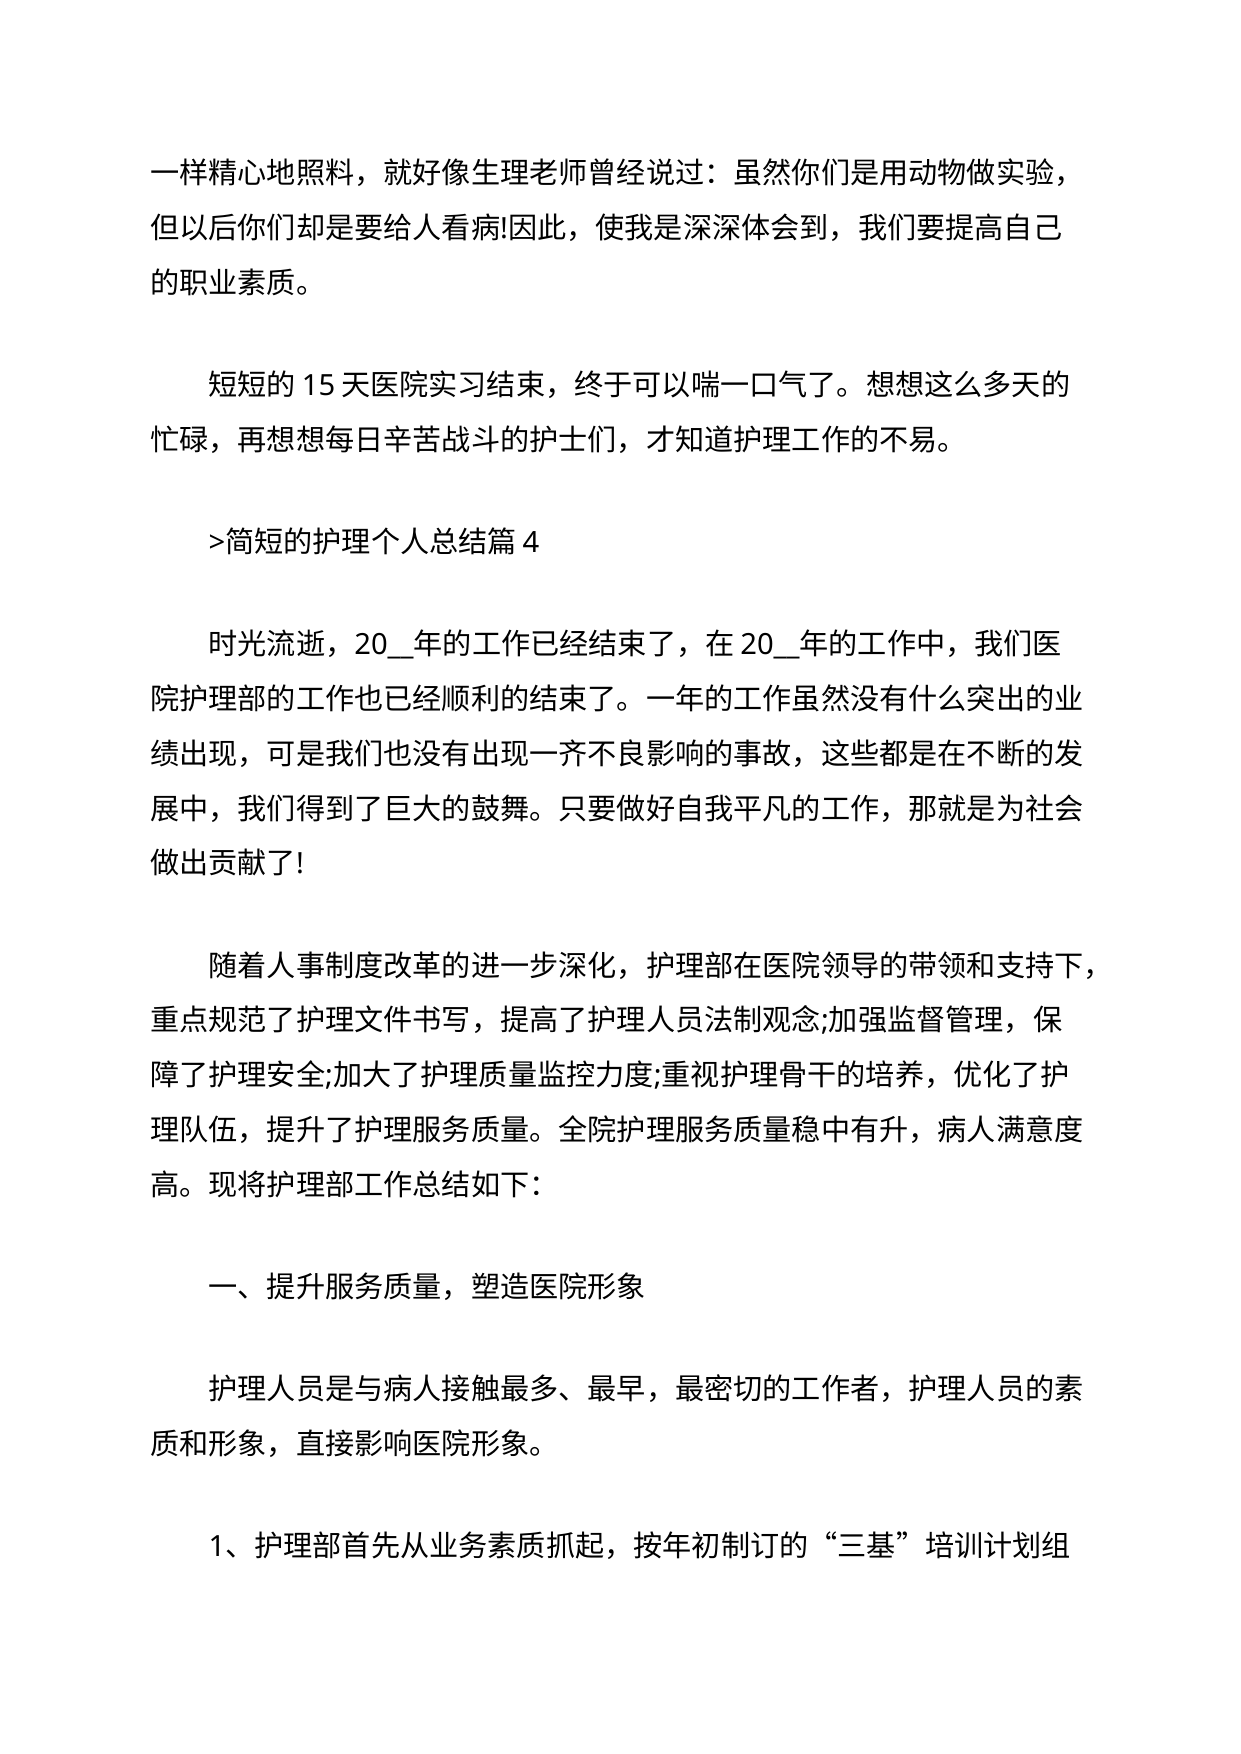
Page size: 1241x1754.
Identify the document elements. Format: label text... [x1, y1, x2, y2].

text 随着人事制度改革的进一步深化，护理部在医院领导的带领和支持下，重点规范了护理文件书写，提高了护理人员法制观念;加强监督管理，保障了护理安全;加大了护理质量监控力度;重视护理骨干的培养，优化了护理队伍，提升了护理服务质量。全院护理服务质量稳中有升，病人满意度高。现将护理部工作总结如下： [150, 942, 1090, 1204]
text 短短的15天医院实习结束，终于可以喘一口气了。想想这么多天的忙碌，再想想每日辛苦战斗的护士们，才知道护理工作的不易。 [150, 362, 1090, 459]
text 一、提升服务质量，塑造医院形象 [150, 1264, 1090, 1306]
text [150, 1522, 1090, 1564]
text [150, 150, 1090, 302]
text 时光流逝，20__年的工作已经结束了，在20__年的工作中，我们医院护理部的工作也已经顺利的结束了。一年的工作虽然没有什么突出的业绩出现，可是我们也没有出现一齐不良影响的事故，这些都是在不断的发展中，我们得到了巨大的鼓舞。只要做好自我平凡的工作，那就是为社会做出贡献了! [150, 620, 1090, 882]
text 护理人员是与病人接触最多、最早，最密切的工作者，护理人员的素质和形象，直接影响医院形象。 [150, 1365, 1090, 1463]
text >简短的护理个人总结篇4 [150, 518, 1090, 561]
